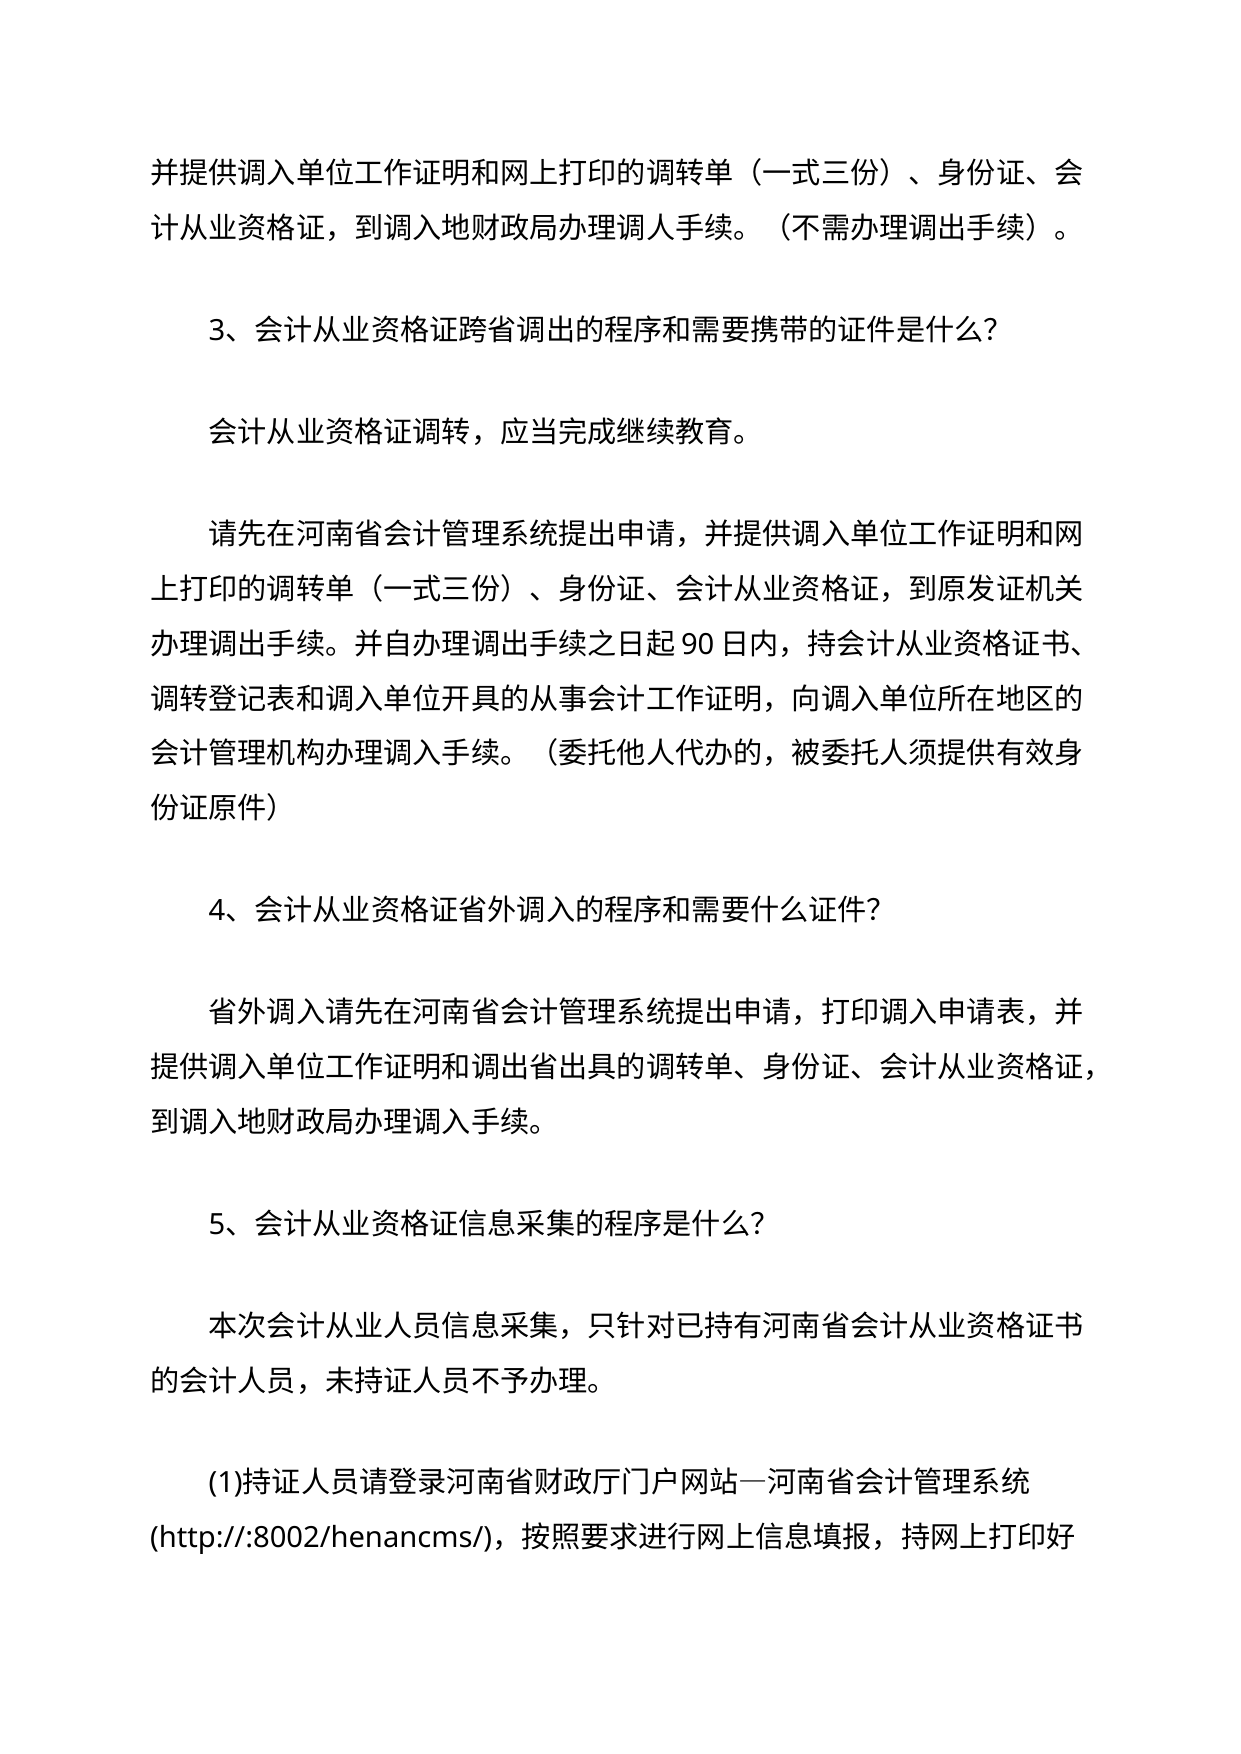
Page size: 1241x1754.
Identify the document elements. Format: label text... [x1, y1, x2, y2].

text 会计从业资格证调转，应当完成继续教育。 [150, 409, 1090, 451]
text 本次会计从业人员信息采集，只针对已持有河南省会计从业资格证书的会计人员，未持证人员不予办理。 [150, 1302, 1090, 1399]
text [150, 1459, 1090, 1556]
text 请先在河南省会计管理系统提出申请，并提供调入单位工作证明和网上打印的调转单（一式三份）、身份证、会计从业资格证，到原发证机关办理调出手续。并自办理调出手续之日起90日内，持会计从业资格证书、调转登记表和调入单位开具的从事会计工作证明，向调入单位所在地区的会计管理机构办理调入手续。（委托他人代办的，被委托人须提供有效身份证原件） [150, 510, 1090, 827]
text 5、会计从业资格证信息采集的程序是什么？ [150, 1200, 1090, 1243]
text 省外调入请先在河南省会计管理系统提出申请，打印调入申请表，并提供调入单位工作证明和调出省出具的调转单、身份证、会计从业资格证，到调入地财政局办理调入手续。 [150, 989, 1090, 1141]
text 4、会计从业资格证省外调入的程序和需要什么证件？ [150, 887, 1090, 929]
text 3、会计从业资格证跨省调出的程序和需要携带的证件是什么？ [150, 307, 1090, 349]
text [150, 150, 1090, 247]
